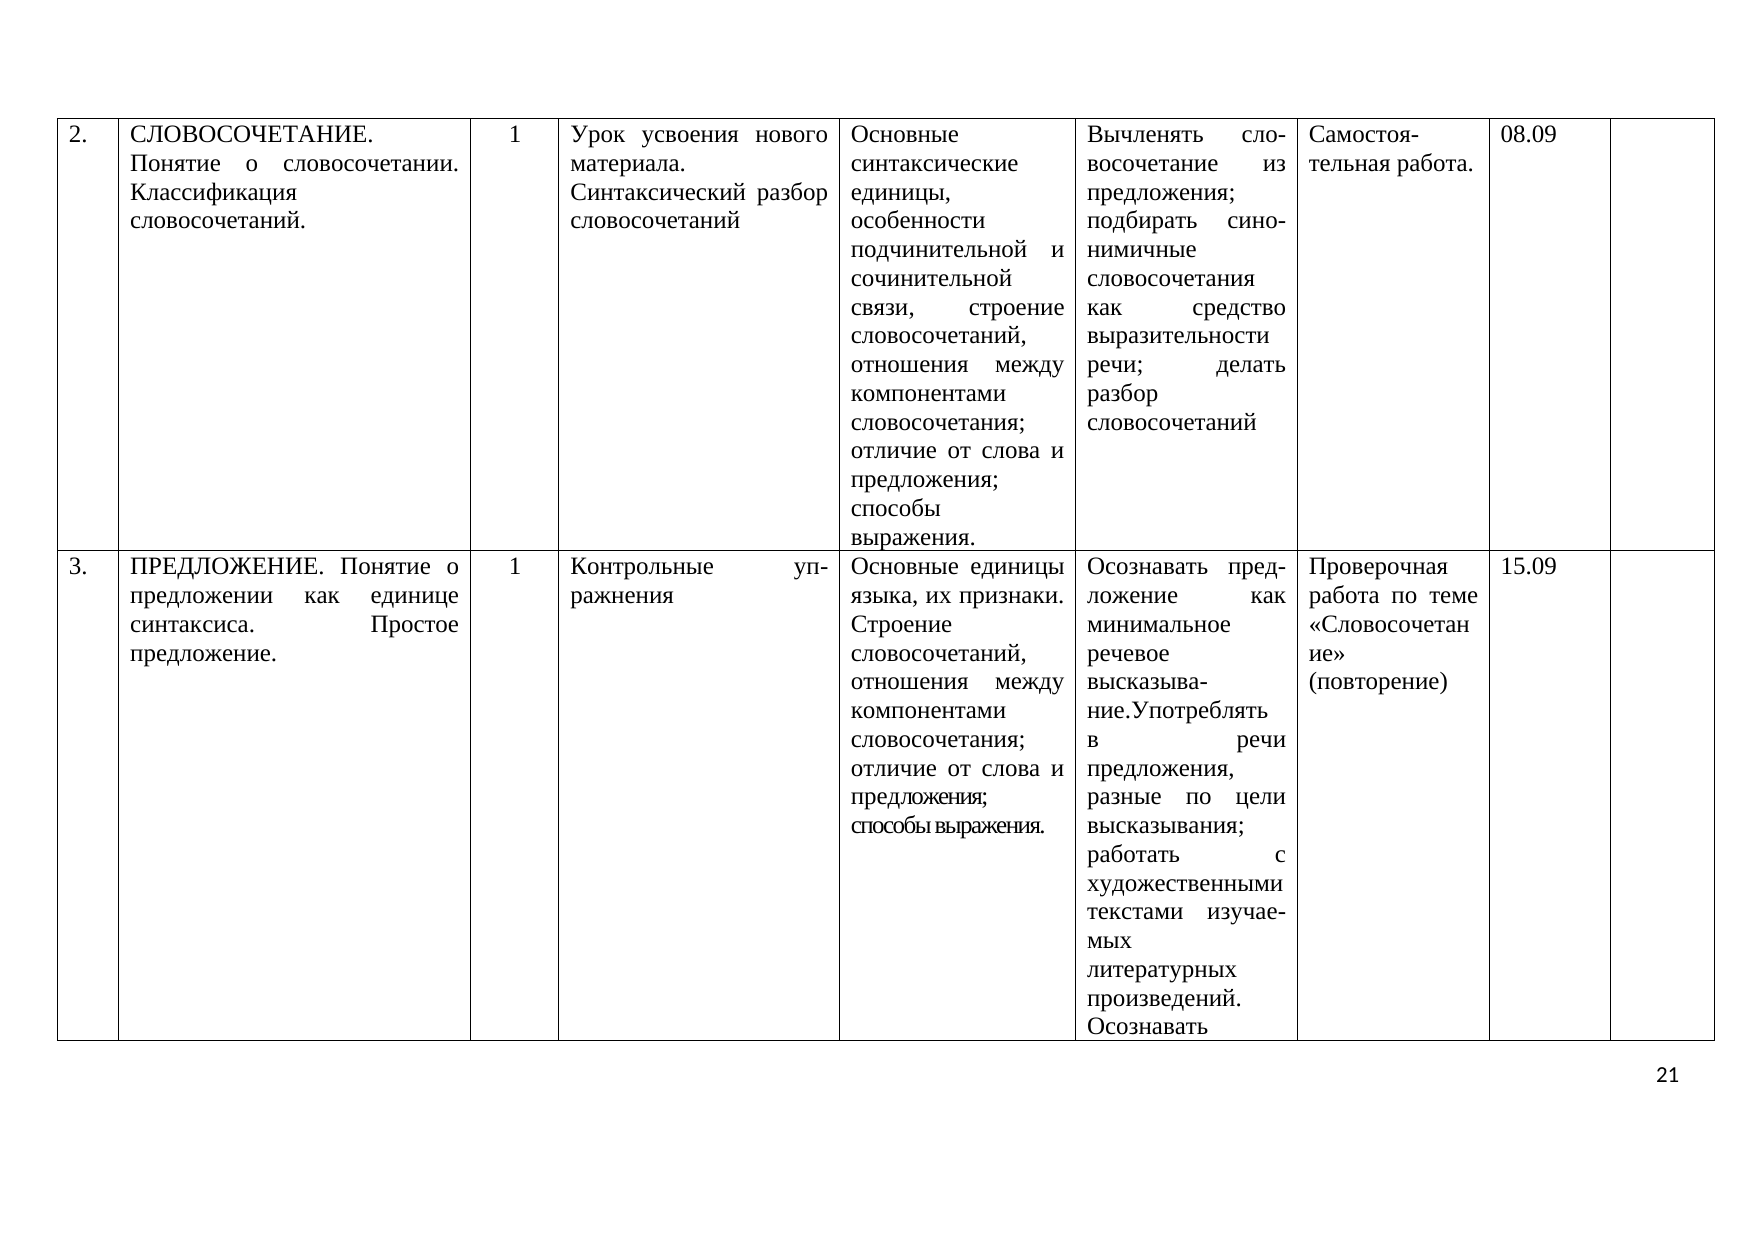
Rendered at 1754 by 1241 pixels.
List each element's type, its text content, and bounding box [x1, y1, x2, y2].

table_cell 1 [471, 551, 558, 1040]
table_cell [58, 551, 118, 1040]
table_cell [1611, 119, 1714, 550]
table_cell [840, 551, 1075, 1040]
table_cell 1 [471, 119, 558, 550]
table_cell [1611, 551, 1714, 1040]
table_cell Урок усвоения нового материала. Синтаксический разбор словосочетаний [559, 119, 839, 550]
table_cell [58, 119, 118, 550]
table_cell Основные синтаксические единицы, особенности подчинительной и сочинительной связи, строение словосочетаний, отношения между компонентами словосочетания; отличие от слова и предложения; способы выражения. [840, 119, 1075, 550]
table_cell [1298, 551, 1489, 1040]
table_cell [559, 551, 839, 1040]
table_cell 15.09 [1490, 551, 1610, 1040]
table_cell Самостоятельная работа. [1298, 119, 1489, 550]
table_cell 08.09 [1490, 119, 1610, 550]
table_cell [1076, 551, 1297, 1040]
table_cell СЛОВОСОЧЕТАНИЕ. Понятие о словосочетании. Классификация словосочетаний. [119, 119, 470, 550]
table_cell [119, 551, 470, 1040]
table_cell Вычленять словосочетание из предложения; подбирать синонимичные словосочетания как средство выразительности речи; делать разбор словосочетаний [1076, 119, 1297, 550]
